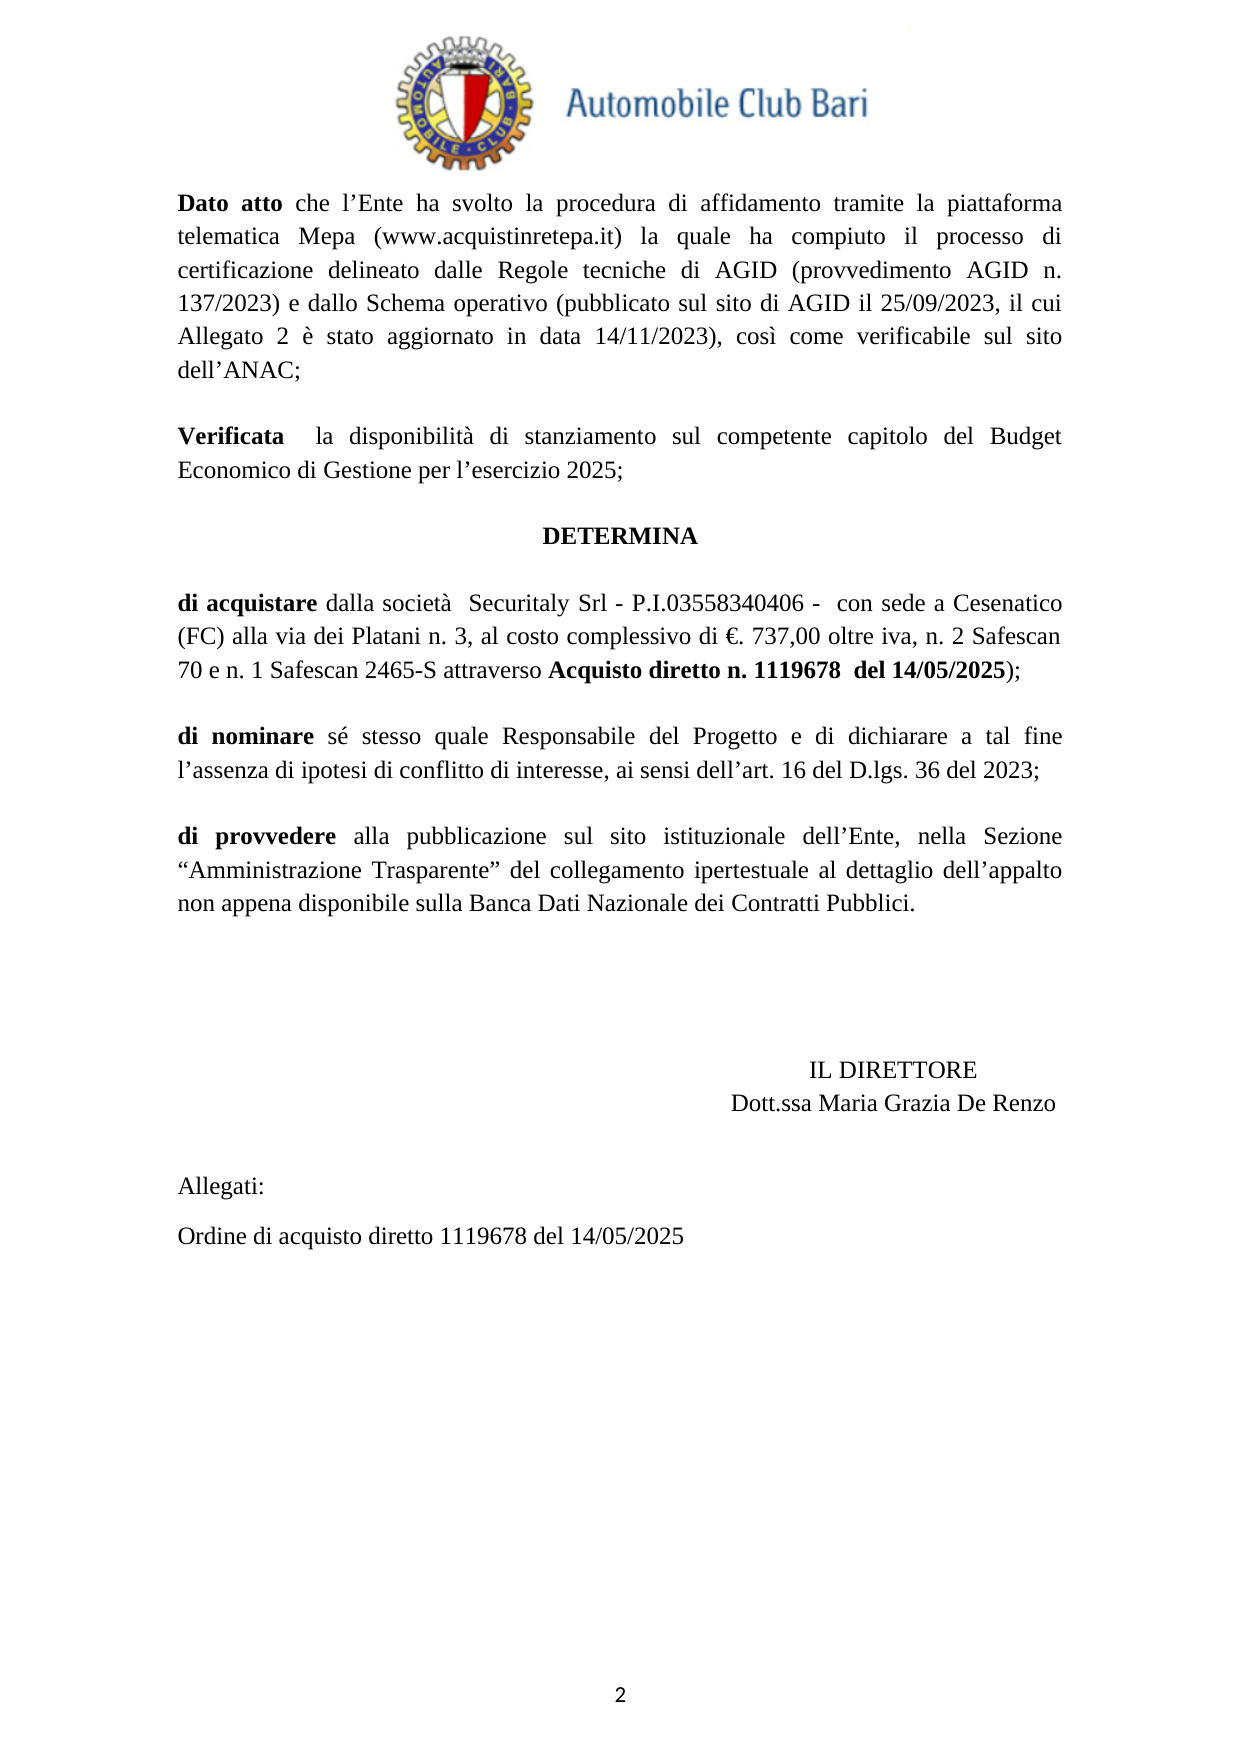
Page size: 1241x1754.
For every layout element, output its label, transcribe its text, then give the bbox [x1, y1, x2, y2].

text Ordine di acquisto diretto 1119678 del 14/05/2025 [177, 1218, 1063, 1251]
text Allegati: [177, 1168, 1063, 1201]
text Dott.ssa Maria Grazia De Renzo [723, 1085, 1063, 1118]
text Dato atto che l’Ente ha svolto la procedura di affidamento tramite la piattaforma telematica Mepa (www.acquistinretepa.it) la quale ha compiuto il processo di certificazione delineato dalle Regole tecniche di AGID (provvedimento AGID n. 137/2023) e dallo Schema operativo (pubblicato sul sito di AGID il 25/09/2023, il cui Allegato 2 è stato aggiornato in data 14/11/2023), così come verificabile sul sito dell’ANAC; [177, 185, 1063, 385]
text di nominare sé stesso quale Responsabile del Progetto e di dichiarare a tal fine l’assenza di ipotesi di conflitto di interesse, ai sensi dell’art. 16 del D.lgs. 36 del 2023; [177, 718, 1063, 785]
text DETERMINA [177, 518, 1063, 551]
text Verificata la disponibilità di stanziamento sul competente capitolo del Budget Economico di Gestione per l’esercizio 2025; [177, 418, 1063, 485]
text di provvedere alla pubblicazione sul sito istituzionale dell’Ente, nella Sezione “Amministrazione Trasparente” del collegamento ipertestuale al dettaglio dell’appalto non appena disponibile sulla Banca Dati Nazionale dei Contratti Pubblici. [177, 818, 1063, 918]
text IL DIRETTORE [723, 1051, 1063, 1085]
text di acquistare dalla società Securitaly Srl - P.I.03558340406 - con sede a Cesenatico (FC) alla via dei Platani n. 3, al costo complessivo di €. 737,00 oltre iva, n. 2 Safescan 70 e n. 1 Safescan 2465-S attraverso Acquisto diretto n. 1119678 del 14/05/2025); [177, 585, 1063, 685]
picture [320, 14, 921, 185]
